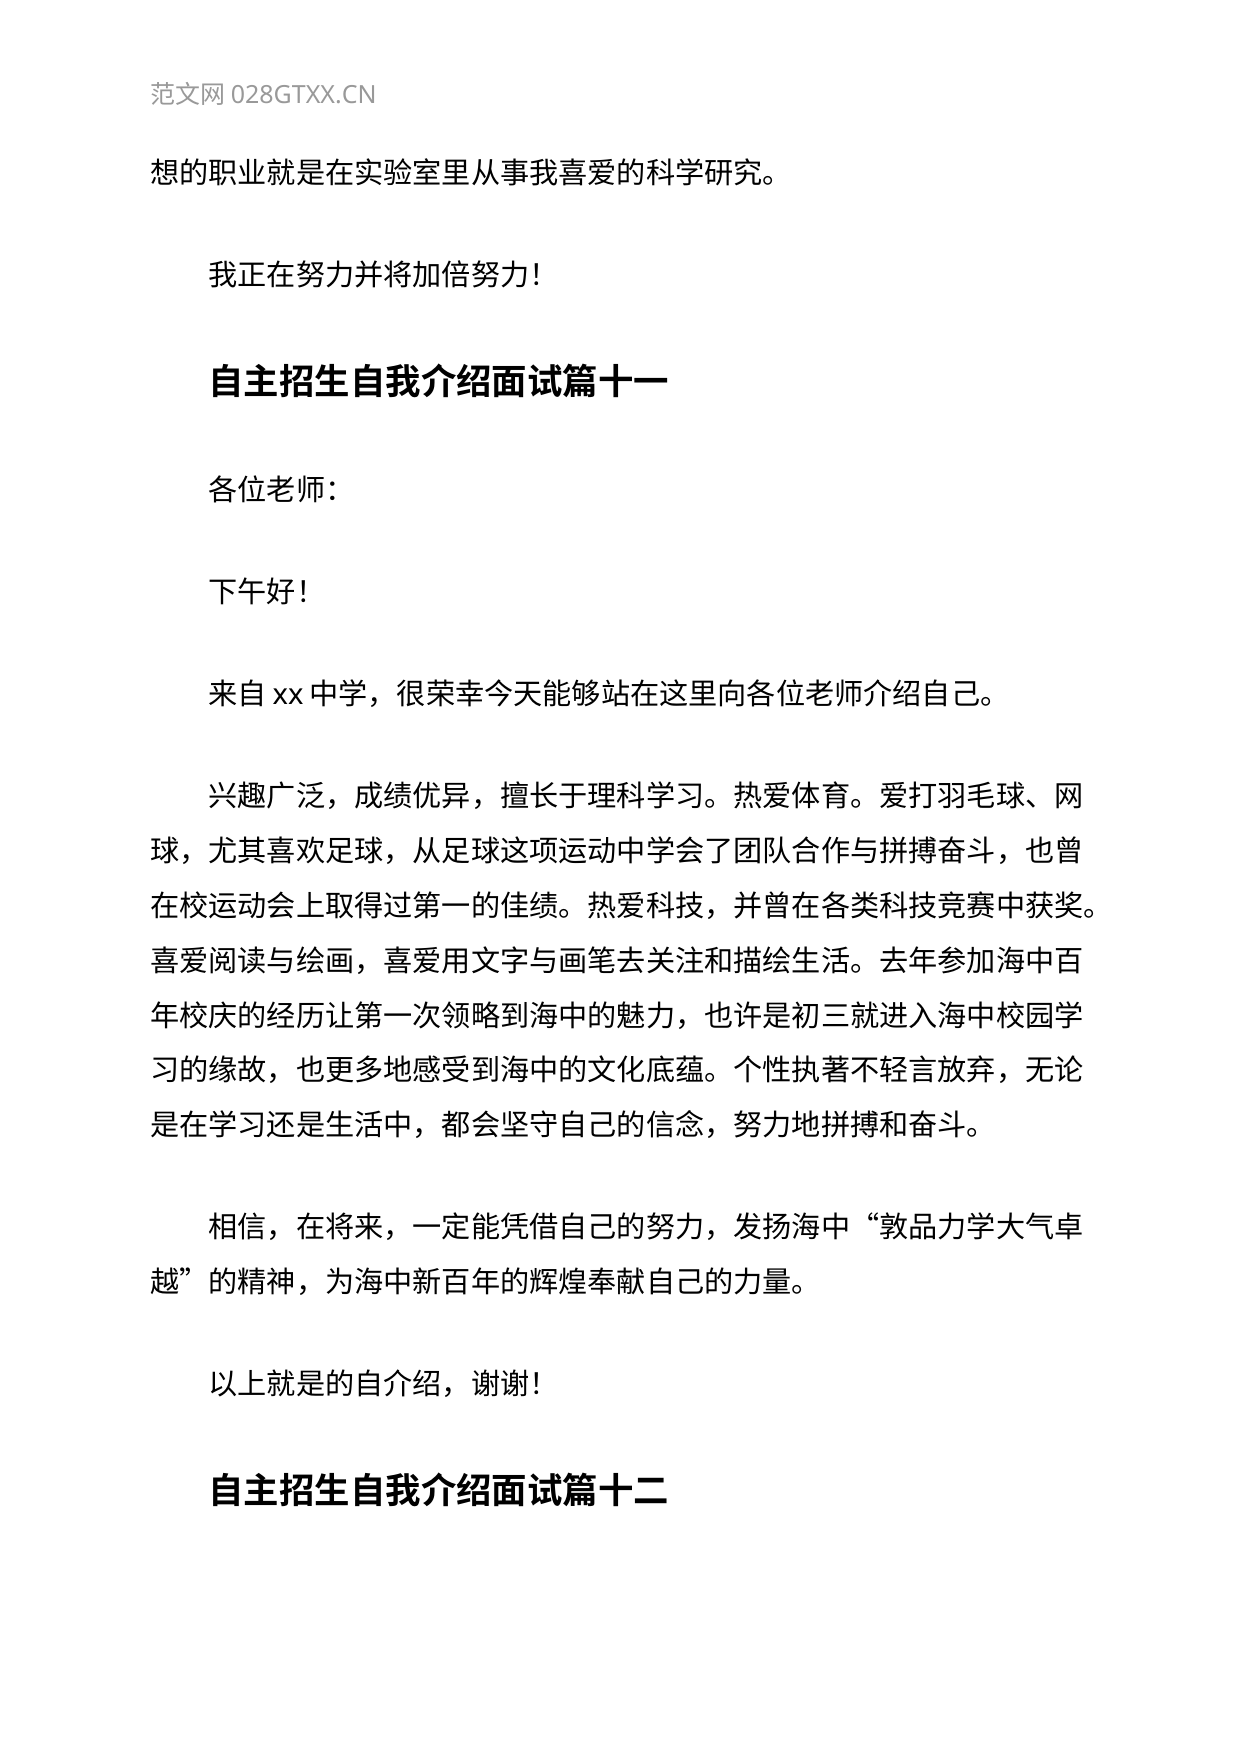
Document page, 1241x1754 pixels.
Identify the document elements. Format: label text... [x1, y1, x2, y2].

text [150, 150, 1090, 192]
text 来自xx中学，很荣幸今天能够站在这里向各位老师介绍自己。 [150, 671, 1090, 713]
text 自主招生自我介绍面试篇十二 [150, 1462, 1090, 1513]
text 各位老师： [150, 467, 1090, 509]
text 兴趣广泛，成绩优异，擅长于理科学习。热爱体育。爱打羽毛球、网球，尤其喜欢足球，从足球这项运动中学会了团队合作与拼搏奋斗，也曾在校运动会上取得过第一的佳绩。热爱科技，并曾在各类科技竞赛中获奖。喜爱阅读与绘画，喜爱用文字与画笔去关注和描绘生活。去年参加海中百年校庆的经历让第一次领略到海中的魅力，也许是初三就进入海中校园学习的缘故，也更多地感受到海中的文化底蕴。个性执著不轻言放弃，无论是在学习还是生活中，都会坚守自己的信念，努力地拼搏和奋斗。 [150, 772, 1090, 1144]
text 下午好！ [150, 569, 1090, 611]
text 相信，在将来，一定能凭借自己的努力，发扬海中“敦品力学大气卓越”的精神，为海中新百年的辉煌奉献自己的力量。 [150, 1204, 1090, 1301]
text 自主招生自我介绍面试篇十一 [150, 353, 1090, 405]
text 以上就是的自介绍，谢谢！ [150, 1360, 1090, 1403]
text 我正在努力并将加倍努力！ [150, 252, 1090, 294]
